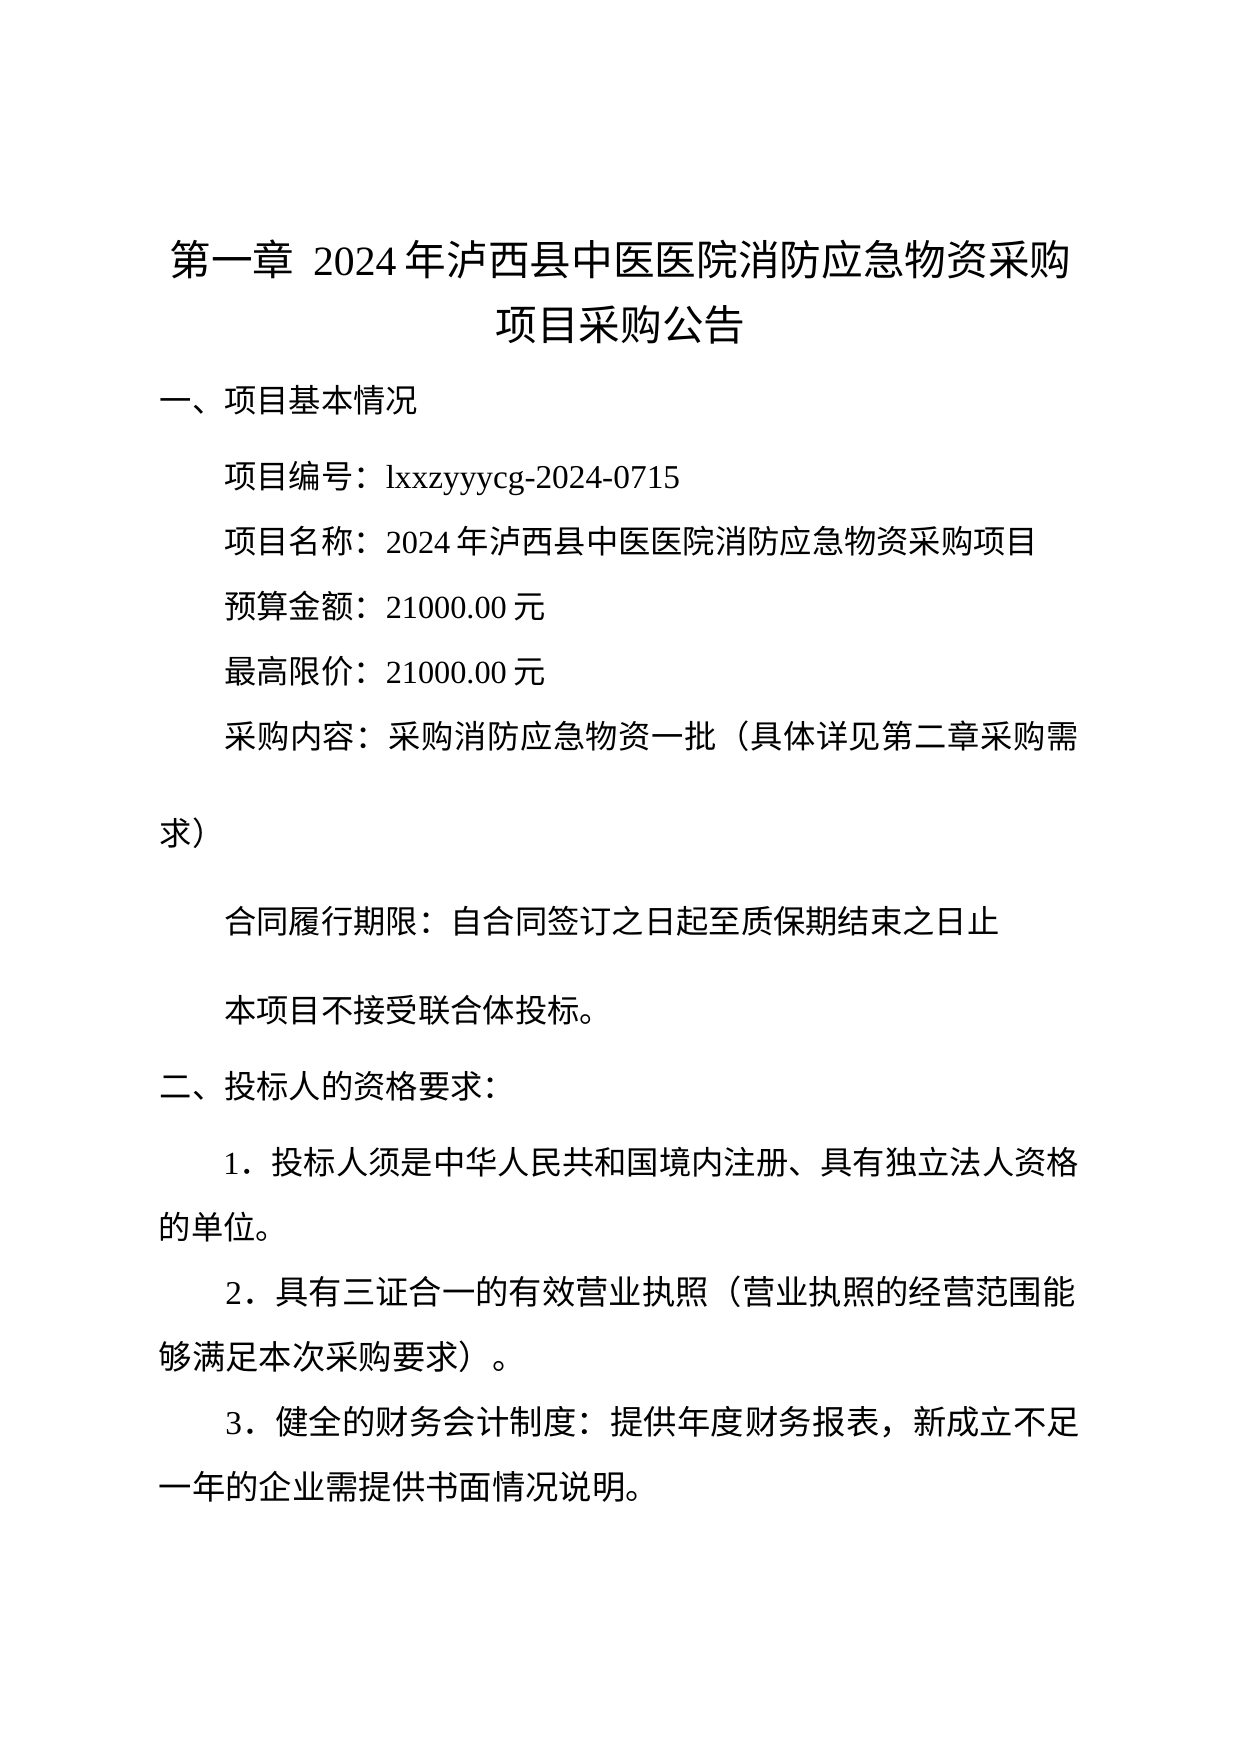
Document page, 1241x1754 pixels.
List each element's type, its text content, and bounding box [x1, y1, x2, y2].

text 本项目不接受联合体投标。 [159, 976, 1081, 1041]
text 预算金额：21000.00元 [159, 571, 1081, 636]
text 合同履行期限：自合同签订之日起至质保期结束之日止 [159, 887, 1081, 952]
list 投标人须是中华人民共和国境内注册、具有独立法人资格的单位。 [158, 1127, 1081, 1257]
text 最高限价：21000.00元 [159, 636, 1081, 701]
text 一、项目基本情况 [159, 366, 1081, 431]
text 项目编号：lxxzyyycg-2024-0715 [159, 441, 1081, 506]
text 二、投标人的资格要求： [159, 1052, 1081, 1117]
text 第一章 2024年泸西县中医医院消防应急物资采购项目采购公告 [159, 224, 1081, 354]
text 项目名称：2024年泸西县中医医院消防应急物资采购项目 [159, 506, 1081, 571]
list 健全的财务会计制度：提供年度财务报表，新成立不足一年的企业需提供书面情况说明。 [158, 1387, 1081, 1517]
text 采购内容：采购消防应急物资一批（具体详见第二章采购需求） [159, 701, 1081, 864]
list 具有三证合一的有效营业执照（营业执照的经营范围能够满足本次采购要求）。 [158, 1257, 1081, 1387]
